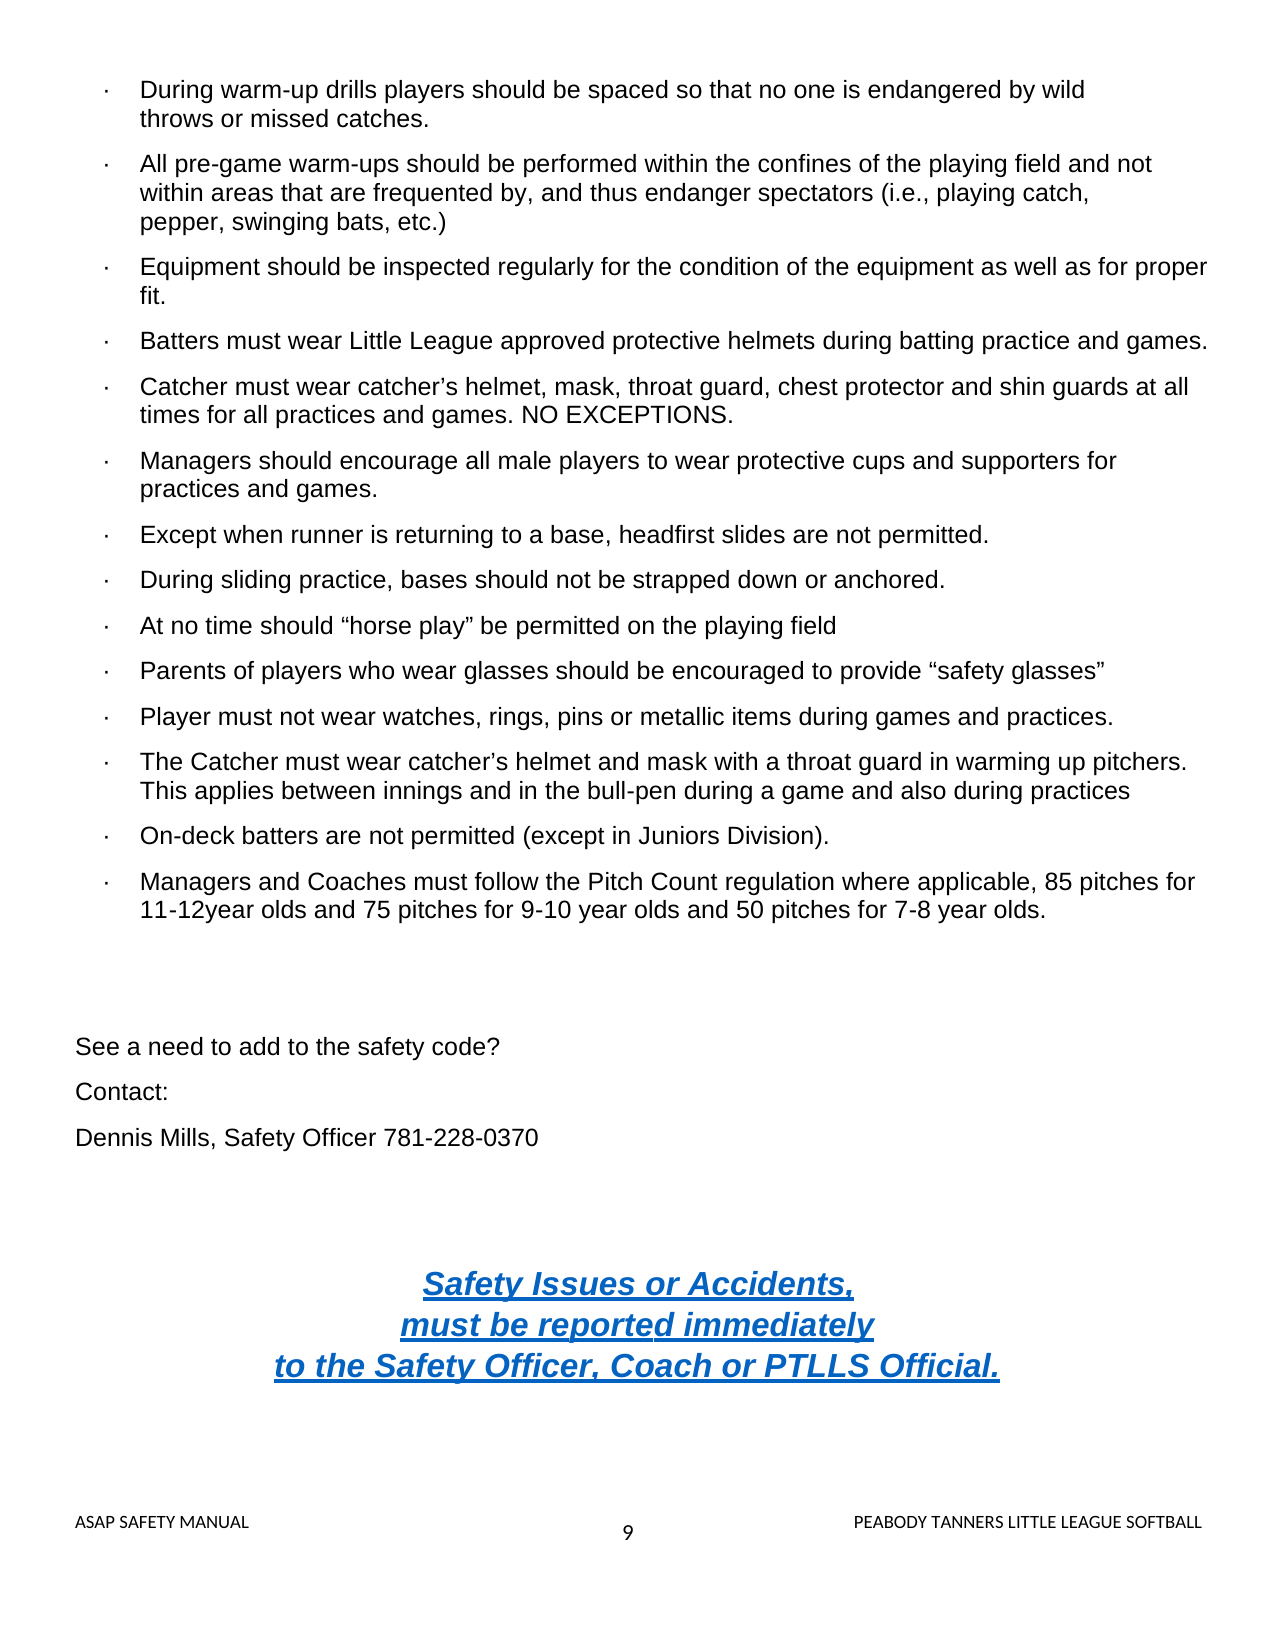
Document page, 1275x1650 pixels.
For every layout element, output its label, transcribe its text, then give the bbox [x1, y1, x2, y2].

list Batters must wear Little League approved protective helmets during batting practice and games. [102, 326, 1214, 355]
list Equipment should be inspected regularly for the condition of the equipment as well as for proper fit. [102, 252, 1214, 309]
text Dennis Mills, Safety Officer 781-228-0370 [75, 1122, 1214, 1151]
list Managers and Coaches must follow the Pitch Count regulation where applicable, 85 pitches for 11-12year olds and 75 pitches for 9-10 year olds and 50 pitches for 7-8 year olds. [102, 866, 1214, 924]
list All pre-game warm-ups should be performed within the confines of the playing field and not within areas that are frequented by, and thus endanger spectators (i.e., playing catch, pepper, swinging bats, etc.) [102, 149, 1173, 236]
list Parents of players who wear glasses should be encouraged to provide “safety glasses” [102, 656, 1214, 685]
list Except when runner is returning to a base, headfirst slides are not permitted. [102, 520, 1214, 549]
list During warm-up drills players should be spaced so that no one is endangered by wild throws or missed catches. [102, 75, 1147, 132]
text to the Safety Officer, Coach or PTLLS Official. [270, 1346, 1007, 1384]
list Managers should encourage all male players to wear protective cups and supporters for practices and games. [102, 446, 1175, 503]
text See a need to add to the safety code? Contact: [75, 1031, 504, 1106]
list On-deck batters are not permitted (except in Juniors Division). [102, 821, 1214, 850]
list Player must not wear watches, rings, pins or metallic items during games and practices. [102, 702, 1214, 731]
text Safety Issues or Accidents, must be reported immediately [397, 1263, 879, 1343]
list Catcher must wear catcher’s helmet, mask, throat guard, chest protector and shin guards at all times for all practices and games. NO EXCEPTIONS. [102, 372, 1214, 429]
list During sliding practice, bases should not be strapped down or anchored. [102, 566, 1214, 594]
list At no time should “horse play” be permitted on the playing field [102, 611, 1214, 639]
list The Catcher must wear catcher’s helmet and mask with a throat guard in warming up pitchers. This applies between innings and in the bull-pen during a game and also during practices [102, 747, 1193, 804]
